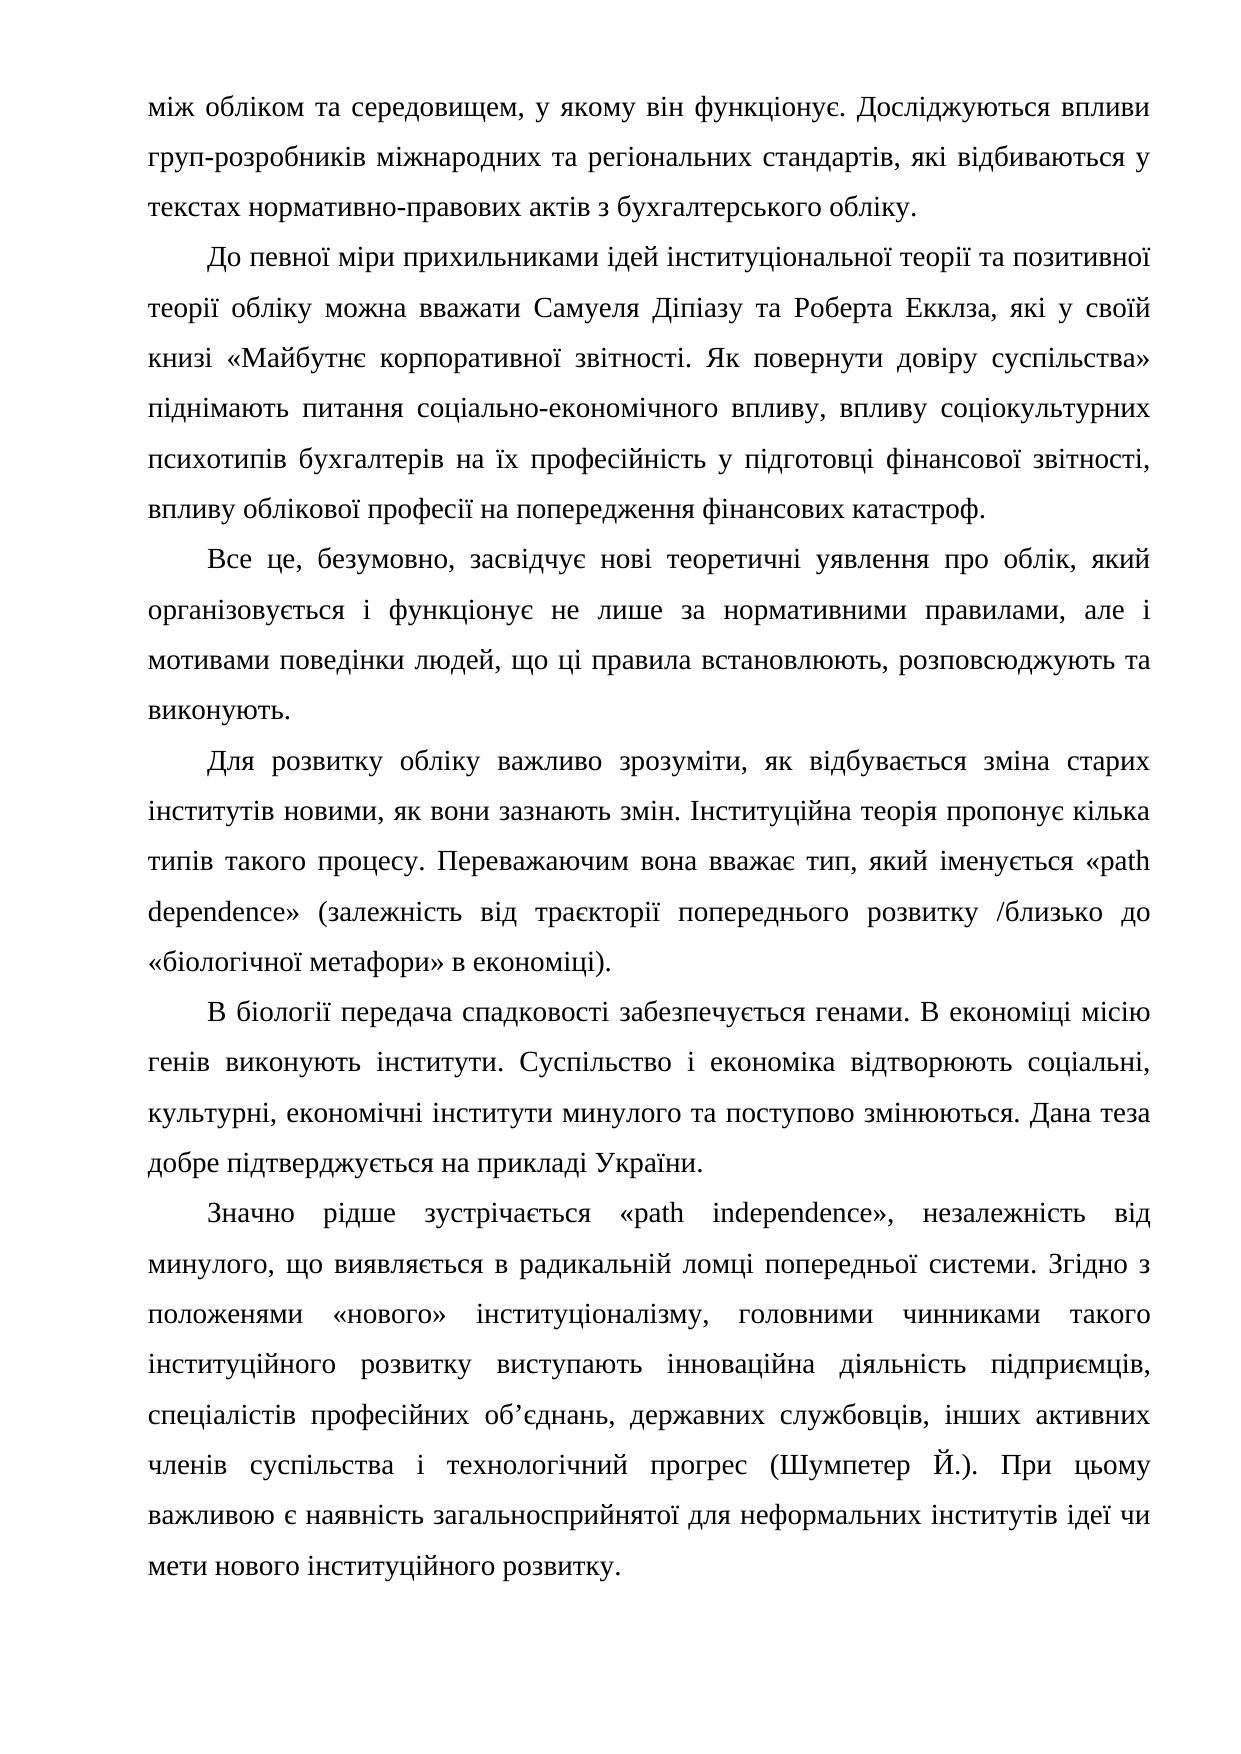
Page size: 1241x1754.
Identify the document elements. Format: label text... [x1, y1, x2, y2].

text В біології передача спадковості забезпечується генами. В економіці місію генів виконують інститути. Суспільство і економіка відтворюють соціальні, культурні, економічні інститути минулого та поступово змінюються. Дана теза добре підтверджується на прикладі України. [148, 994, 1152, 1179]
text Для розвитку обліку важливо зрозуміти, як відбувається зміна старих інститутів новими, як вони зазнають змін. Інституційна теорія пропонує кілька типів такого процесу. Переважаючим вона вважає тип, який іменується «path dependence» (залежність від траєкторії попереднього розвитку /близько до «біологічної метафори» в економіці). [148, 743, 1152, 977]
text Все це, безумовно, засвідчує нові теоретичні уявлення про облік, який організовується і функціонує не лише за нормативними правилами, але і мотивами поведінки людей, що ці правила встановлюють, розповсюджують та виконують. [148, 541, 1152, 726]
text До певної міри прихильниками ідей інституціональної теорії та позитивної теорії обліку можна вважати Самуеля Діпіазу та Роберта Екклза, які у своїй книзі «Майбутнє корпоративної звітності. Як повернути довіру суспільства» піднімають питання соціально-економічного впливу, впливу соціокультурних психотипів бухгалтерів на їх професійність у підготовці фінансової звітності, впливу облікової професії на попередження фінансових катастроф. [148, 239, 1152, 525]
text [148, 89, 1152, 223]
text Значно рідше зустрічається «path independence», незалежність від минулого, що виявляється в радикальній ломці попередньої системи. Згідно з положенями «нового» інституціоналізму, головними чинниками такого інституційного розвитку виступають інноваційна діяльність підприємців, спеціалістів професійних об’єднань, державних службовців, інших активних членів суспільства і технологічний прогрес (Шумпетер Й.). При цьому важливою є наявність загальносприйнятої для неформальних інститутів ідеї чи мети нового інституційного розвитку. [148, 1196, 1152, 1581]
